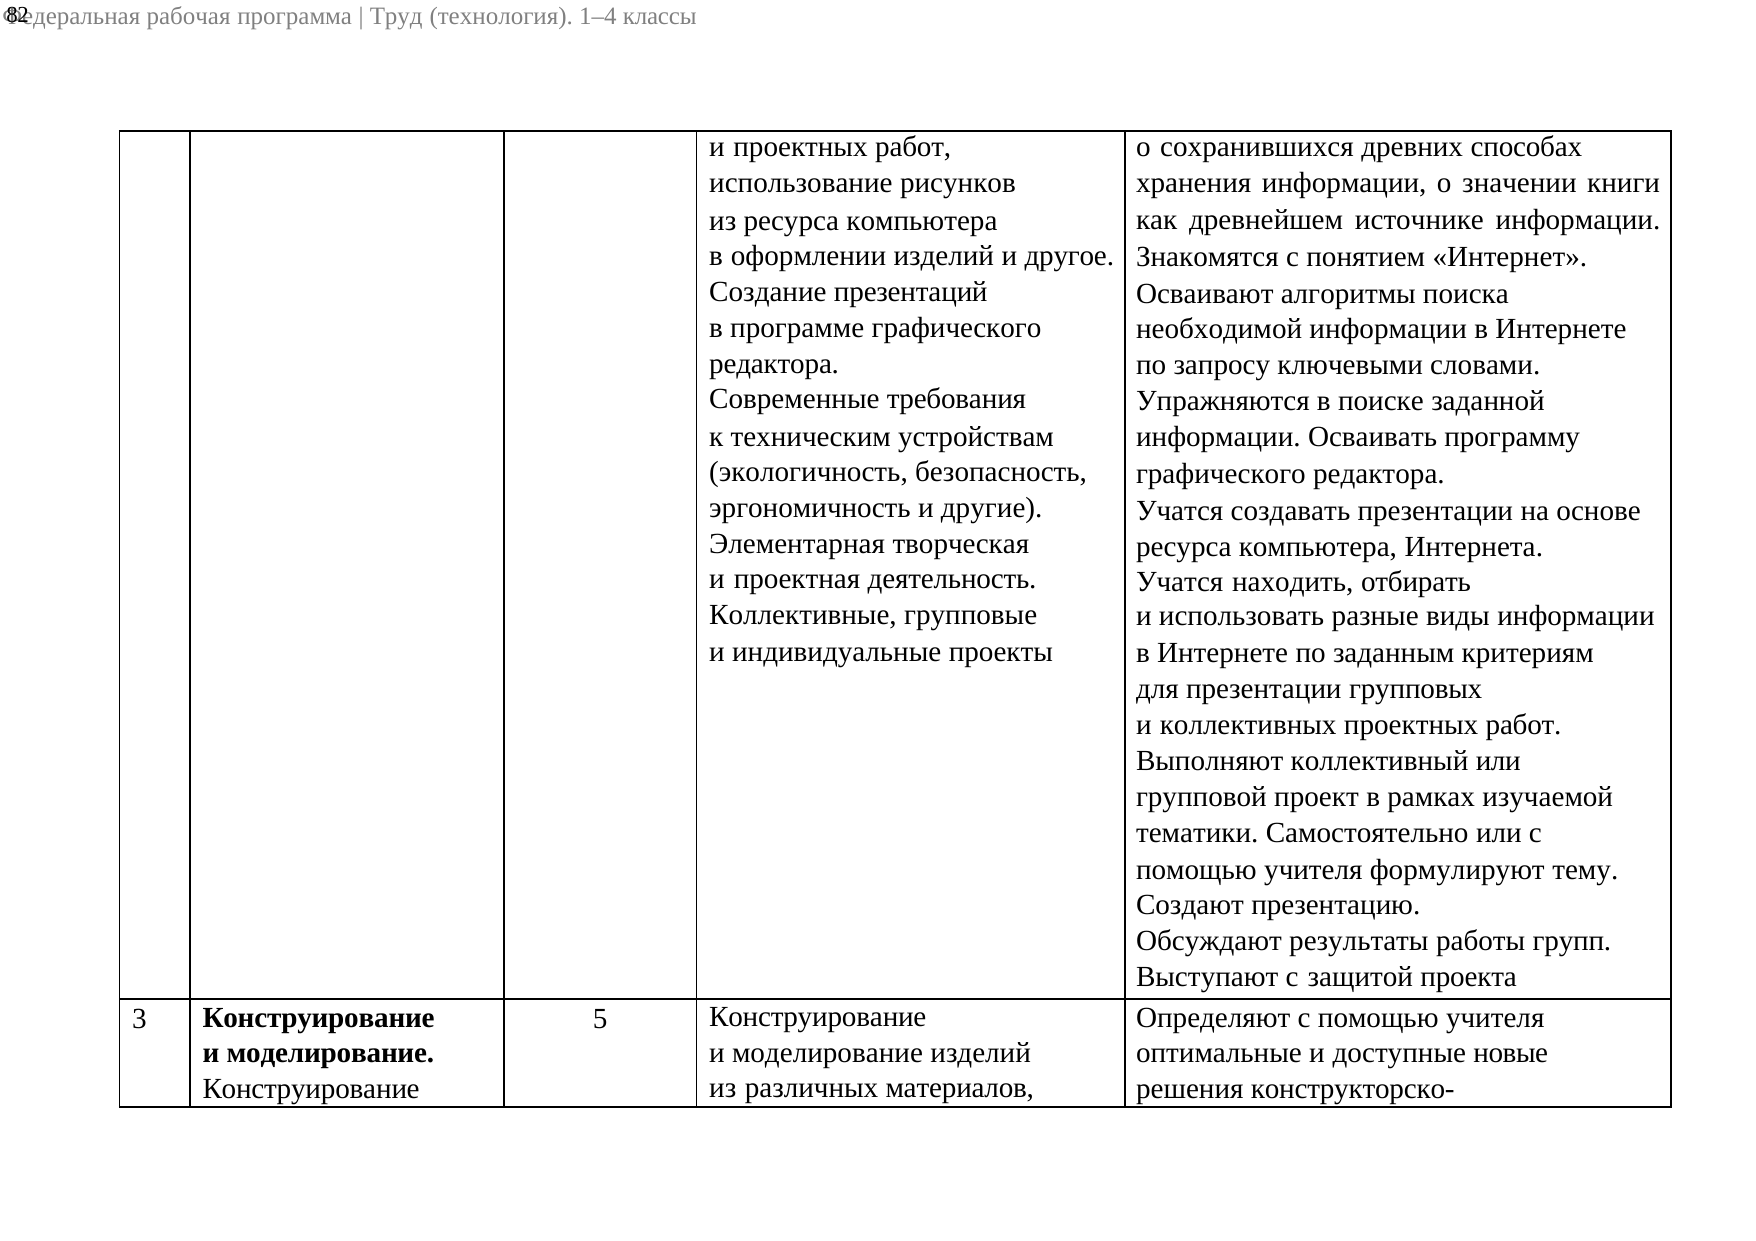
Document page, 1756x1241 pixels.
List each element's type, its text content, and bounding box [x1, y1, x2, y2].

table_cell 5 [505, 1000, 696, 1106]
table_cell Конструирование и моделирование. Конструирование [191, 1000, 503, 1106]
table_header [505, 132, 696, 998]
table_header [191, 132, 503, 998]
table_header и проектных работ, использование рисунков из ресурса компьютера в оформлении изделий и другое. Создание презентаций в программе графического редактора. Современные требования к техническим устройствам (экологичность, безопасность, эргономичность и другие). Элементарная творческая и проектная деятельность. Коллективные, групповые и индивидуальные проекты [697, 132, 1124, 998]
table_header о сохранившихся древних способах хранения информации, о значении книги как древнейшем источнике информации. Знакомятся с понятием «Интернет». Осваивают алгоритмы поиска необходимой информации в Интернете по запросу ключевыми словами. Упражняются в поиске заданной информации. Осваивать программу графического редактора. Учатся создавать презентации на основе ресурса компьютера, Интернета. Учатся находить, отбирать и использовать разные виды информации в Интернете по заданным критериям для презентации групповых и коллективных проектных работ. Выполняют коллективный или групповой проект в рамках изучаемой тематики. Самостоятельно или с помощью учителя формулируют тему. Создают презентацию. Обсуждают результаты работы групп. Выступают с защитой проекта [1126, 132, 1670, 998]
table_cell 3 [120, 1000, 189, 1106]
table_header [120, 132, 189, 998]
table_cell Определяют с помощью учителя оптимальные и доступные новые решения конструкторско- [1126, 1000, 1670, 1106]
table_cell Конструирование и моделирование изделий из различных материалов, [697, 1000, 1124, 1106]
